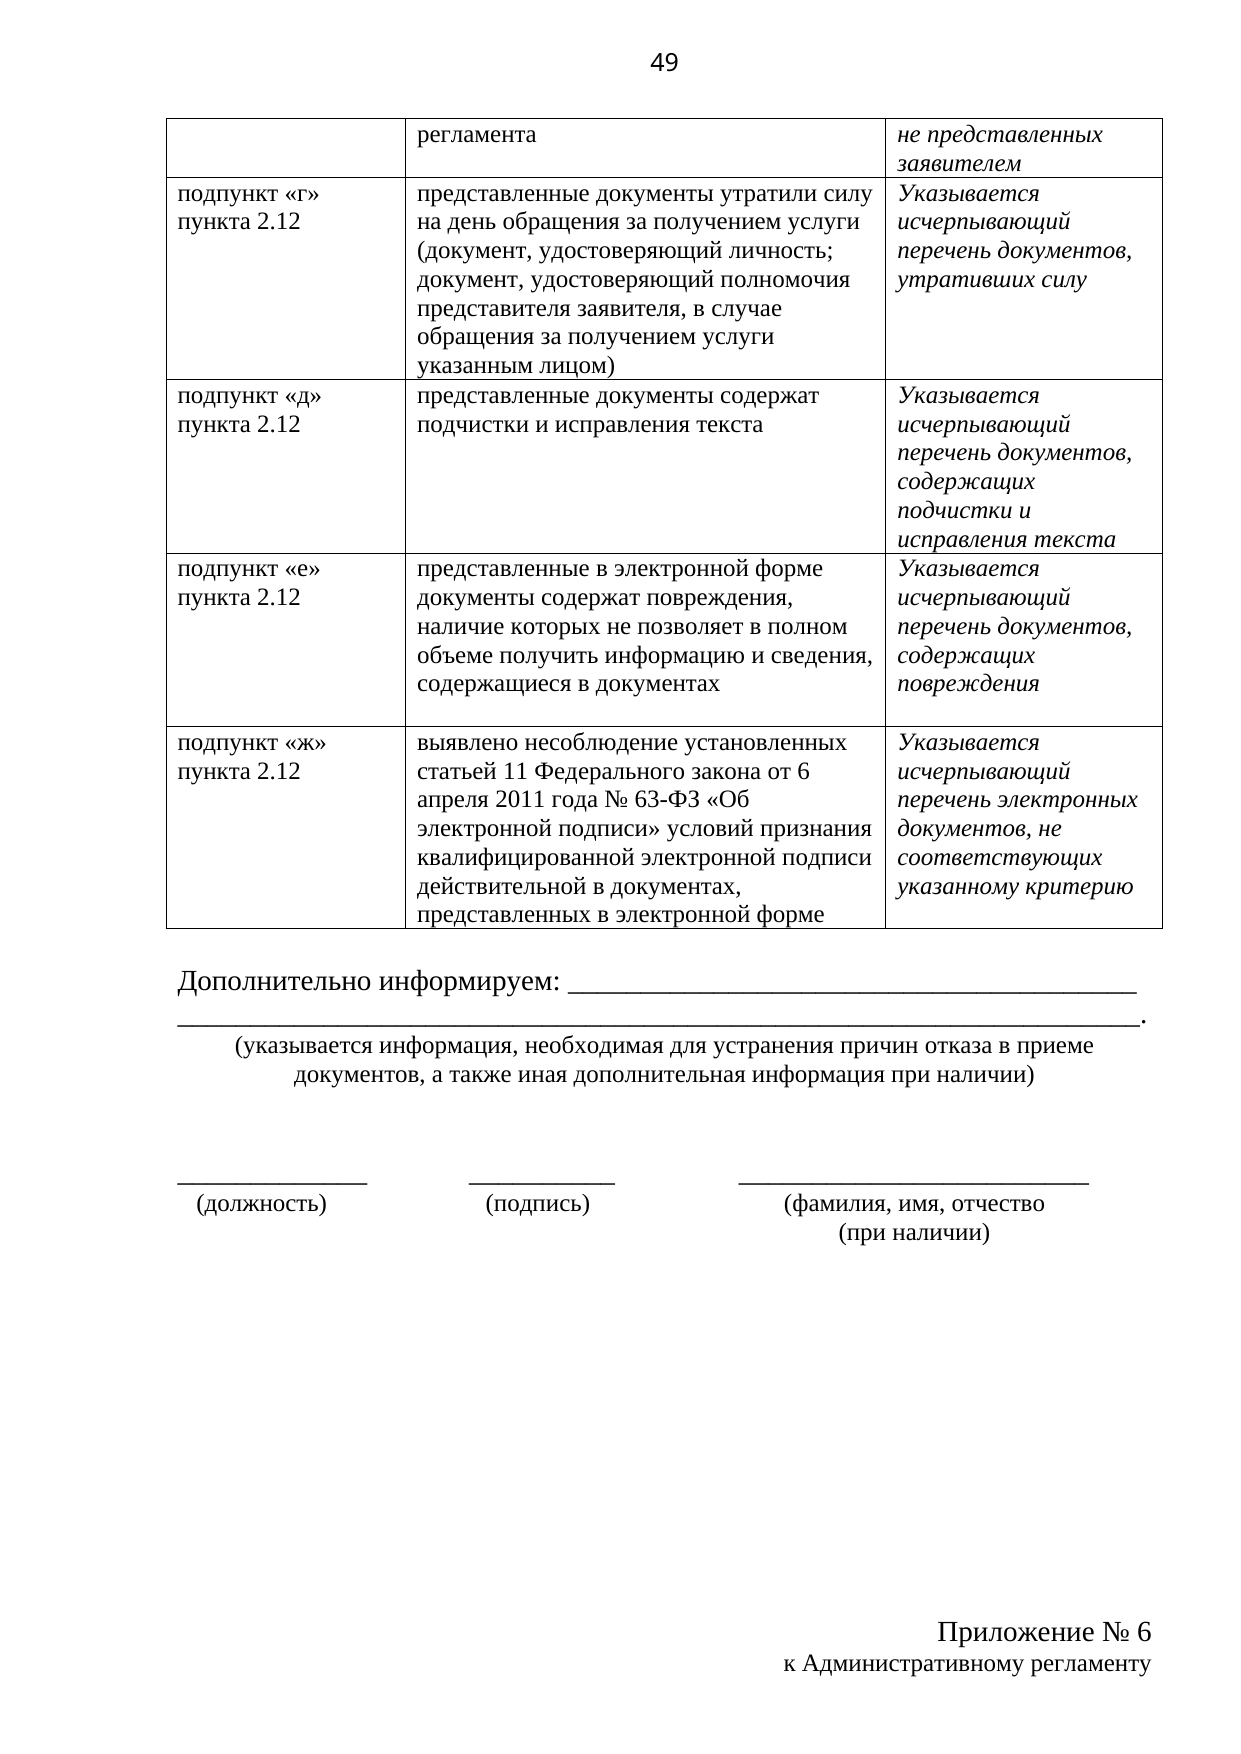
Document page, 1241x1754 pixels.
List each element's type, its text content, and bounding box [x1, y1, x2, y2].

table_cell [167, 119, 405, 177]
table_header (должность) [166, 1188, 474, 1246]
table_cell представленные документы содержат подчистки и исправления текста [406, 380, 885, 552]
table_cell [406, 119, 885, 177]
table_cell подпункт «д» пункта 2.12 [167, 380, 405, 552]
table_header (фамилия, имя, отчество (при наличии) [738, 1188, 1090, 1246]
text Дополнительно информируем: _______________________________________ __________________________________________________________________. [177, 963, 1152, 1030]
text Приложение № 6 [177, 1614, 1152, 1648]
table_cell подпункт «ж» пункта 2.12 [167, 727, 405, 928]
table_cell подпункт «е» пункта 2.12 [167, 554, 405, 726]
table_cell Указывается исчерпывающий перечень документов, содержащих подчистки и исправления текста [886, 380, 1162, 552]
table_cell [886, 119, 1162, 177]
table_cell Указывается исчерпывающий перечень документов, содержащих повреждения [886, 554, 1162, 726]
table_cell выявлено несоблюдение установленных статьей 11 Федерального закона от 6 апреля 2011 года № 63-ФЗ «Об электронной подписи» условий признания квалифицированной электронной подписи действительной в документах, представленных в электронной форме [406, 727, 885, 928]
table_cell подпункт «г» пункта 2.12 [167, 178, 405, 379]
text к Административному регламенту [177, 1648, 1152, 1677]
text _____________ __________ ________________________ [177, 1154, 1152, 1188]
table_cell представленные документы утратили силу на день обращения за получением услуги (документ, удостоверяющий личность; документ, удостоверяющий полномочия представителя заявителя, в случае обращения за получением услуги указанным лицом) [406, 178, 885, 379]
text (указывается информация, необходимая для устранения причин отказа в приеме документов, а также иная дополнительная информация при наличии) [177, 1030, 1152, 1087]
table_cell представленные в электронной форме документы содержат повреждения, наличие которых не позволяет в полном объеме получить информацию и сведения, содержащиеся в документах [406, 554, 885, 726]
table_cell Указывается исчерпывающий перечень электронных документов, не соответствующих указанному критерию [886, 727, 1162, 928]
table_cell Указывается исчерпывающий перечень документов, утративших силу [886, 178, 1162, 379]
table_header (подпись) [474, 1188, 738, 1246]
